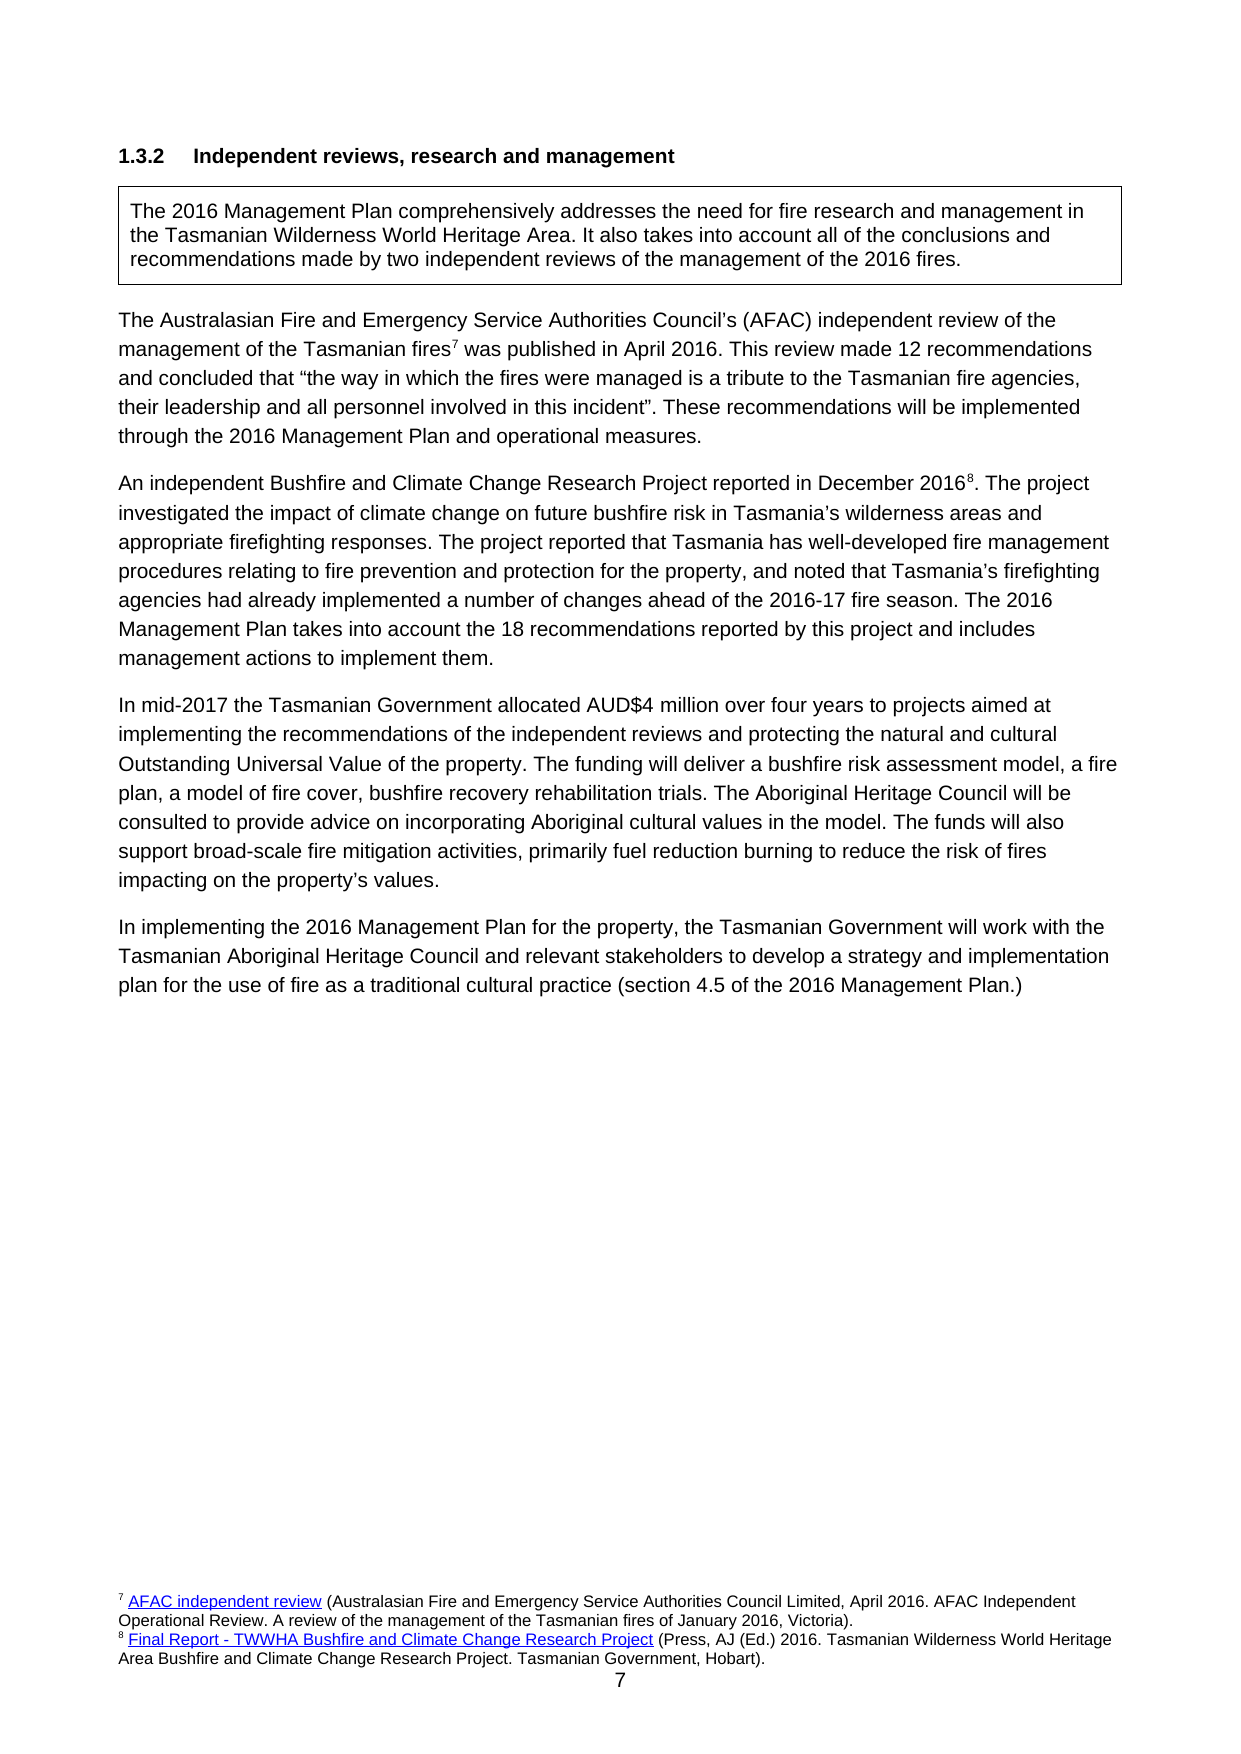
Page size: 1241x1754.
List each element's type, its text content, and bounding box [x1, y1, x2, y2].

text In implementing the 2016 Management Plan for the property, the Tasmanian Government will work with the Tasmanian Aboriginal Heritage Council and relevant stakeholders to develop a strategy and implementation plan for the use of fire as a traditional cultural practice (section 4.5 of the 2016 Management Plan.) [118, 910, 1122, 997]
subtitle 1.3.2 Independent reviews, research and management [118, 139, 1122, 168]
text In mid-2017 the Tasmanian Government allocated AUD$4 million over four years to projects aimed at implementing the recommendations of the independent reviews and protecting the natural and cultural Outstanding Universal Value of the property. The funding will deliver a bushfire risk assessment model, a fire plan, a model of fire cover, bushfire recovery rehabilitation trials. The Aboriginal Heritage Council will be consulted to provide advice on incorporating Aboriginal cultural values in the model. The funds will also support broad-scale fire mitigation activities, primarily fuel reduction burning to reduce the risk of fires impacting on the property’s values. [118, 688, 1122, 892]
text The Australasian Fire and Emergency Service Authorities Council’s (AFAC) independent review of the management of the Tasmanian fires was published in April 2016. This review made 12 recommendations and concluded that “the way in which the fires were managed is a tribute to the Tasmanian fire agencies, their leadership and all personnel involved in this incident”. These recommendations will be implemented through the 2016 Management Plan and operational measures. [118, 302, 1122, 448]
text An independent Bushfire and Climate Change Research Project reported in December 2016. The project investigated the impact of climate change on future bushfire risk in Tasmania’s wilderness areas and appropriate firefighting responses. The project reported that Tasmania has well-developed fire management procedures relating to fire prevention and protection for the property, and noted that Tasmania’s firefighting agencies had already implemented a number of changes ahead of the 2016-17 fire season. The 2016 Management Plan takes into account the 18 recommendations reported by this project and includes management actions to implement them. [118, 466, 1122, 670]
table_header The 2016 Management Plan comprehensively addresses the need for fire research and management in the Tasmanian Wilderness World Heritage Area. It also takes into account all of the conclusions and recommendations made by two independent reviews of the management of the 2016 fires. [119, 187, 1121, 284]
